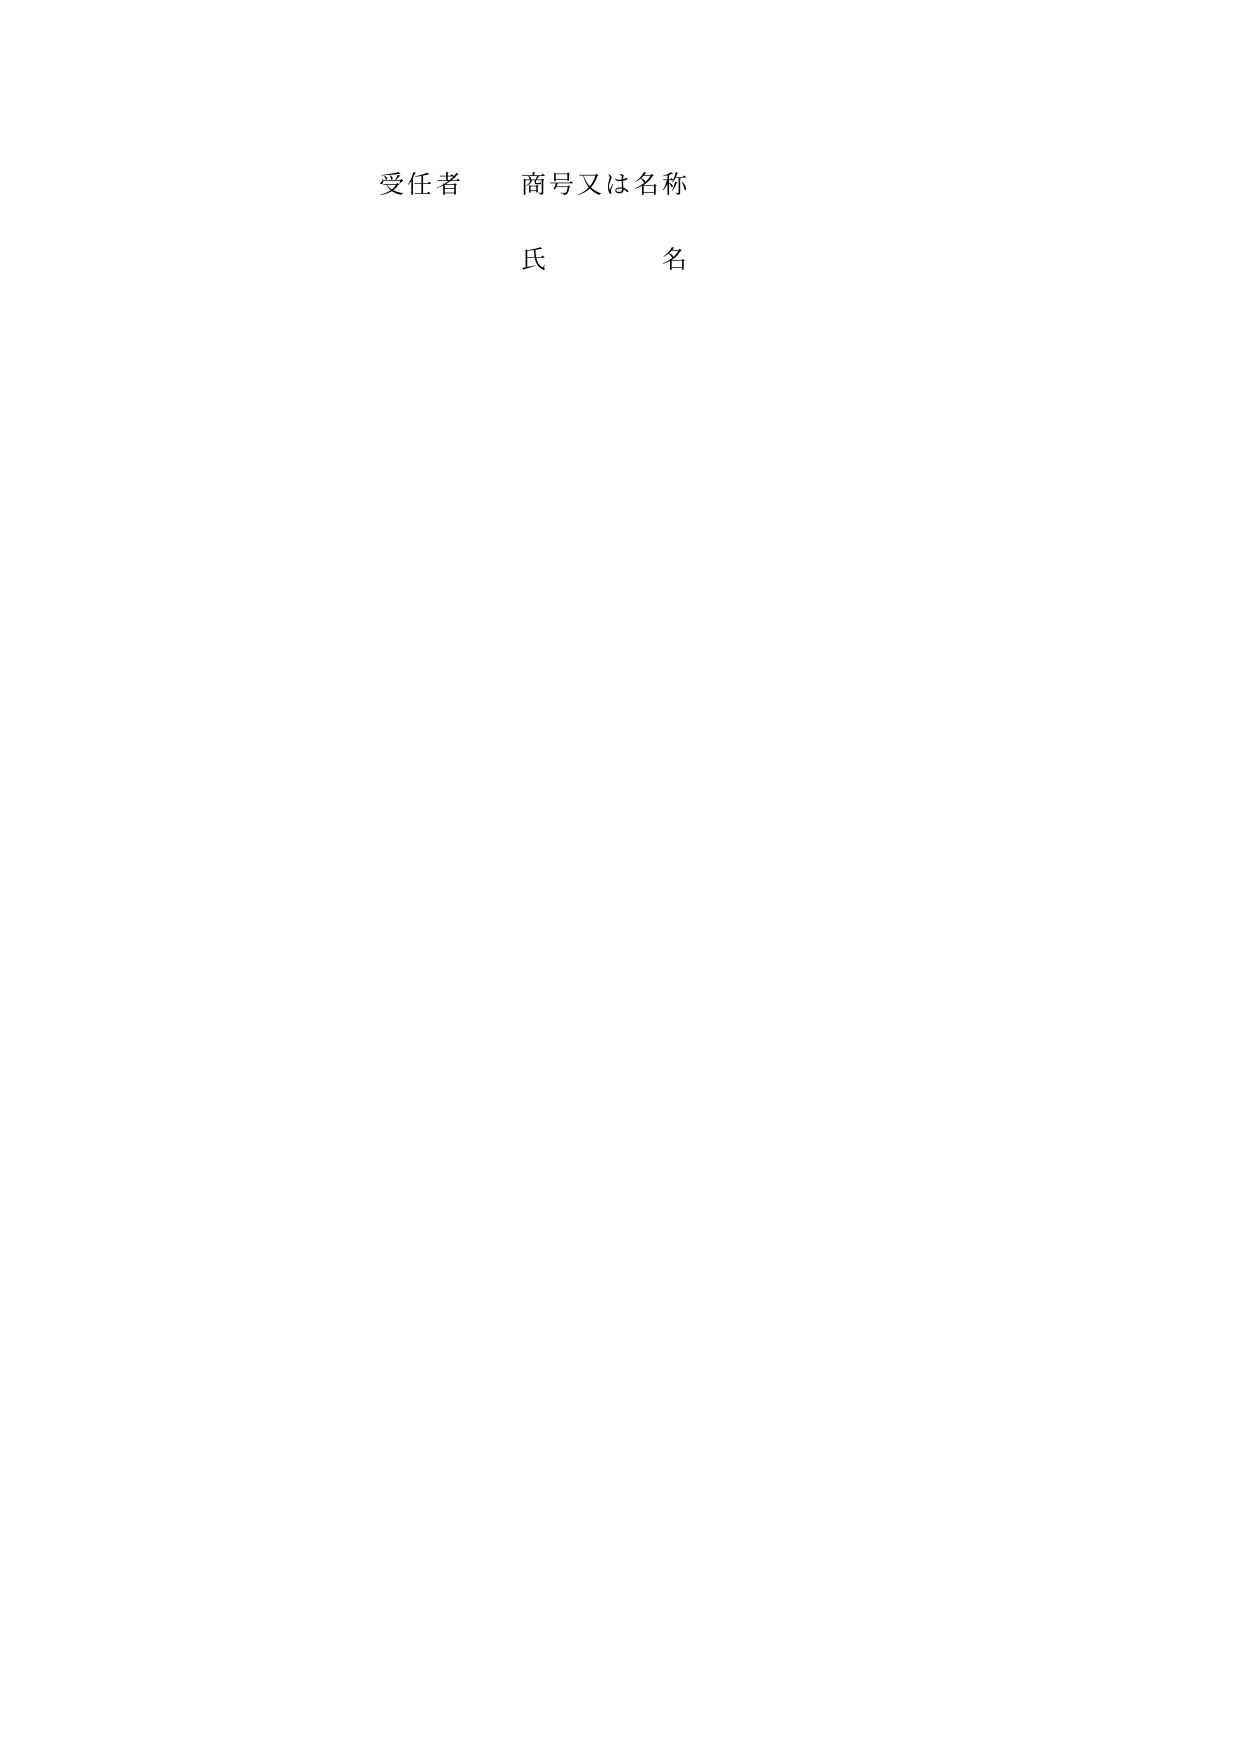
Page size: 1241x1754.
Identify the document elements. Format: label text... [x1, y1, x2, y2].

text 受任者 商号又は名称 [124, 164, 1116, 202]
text 氏 名 [124, 239, 1116, 277]
